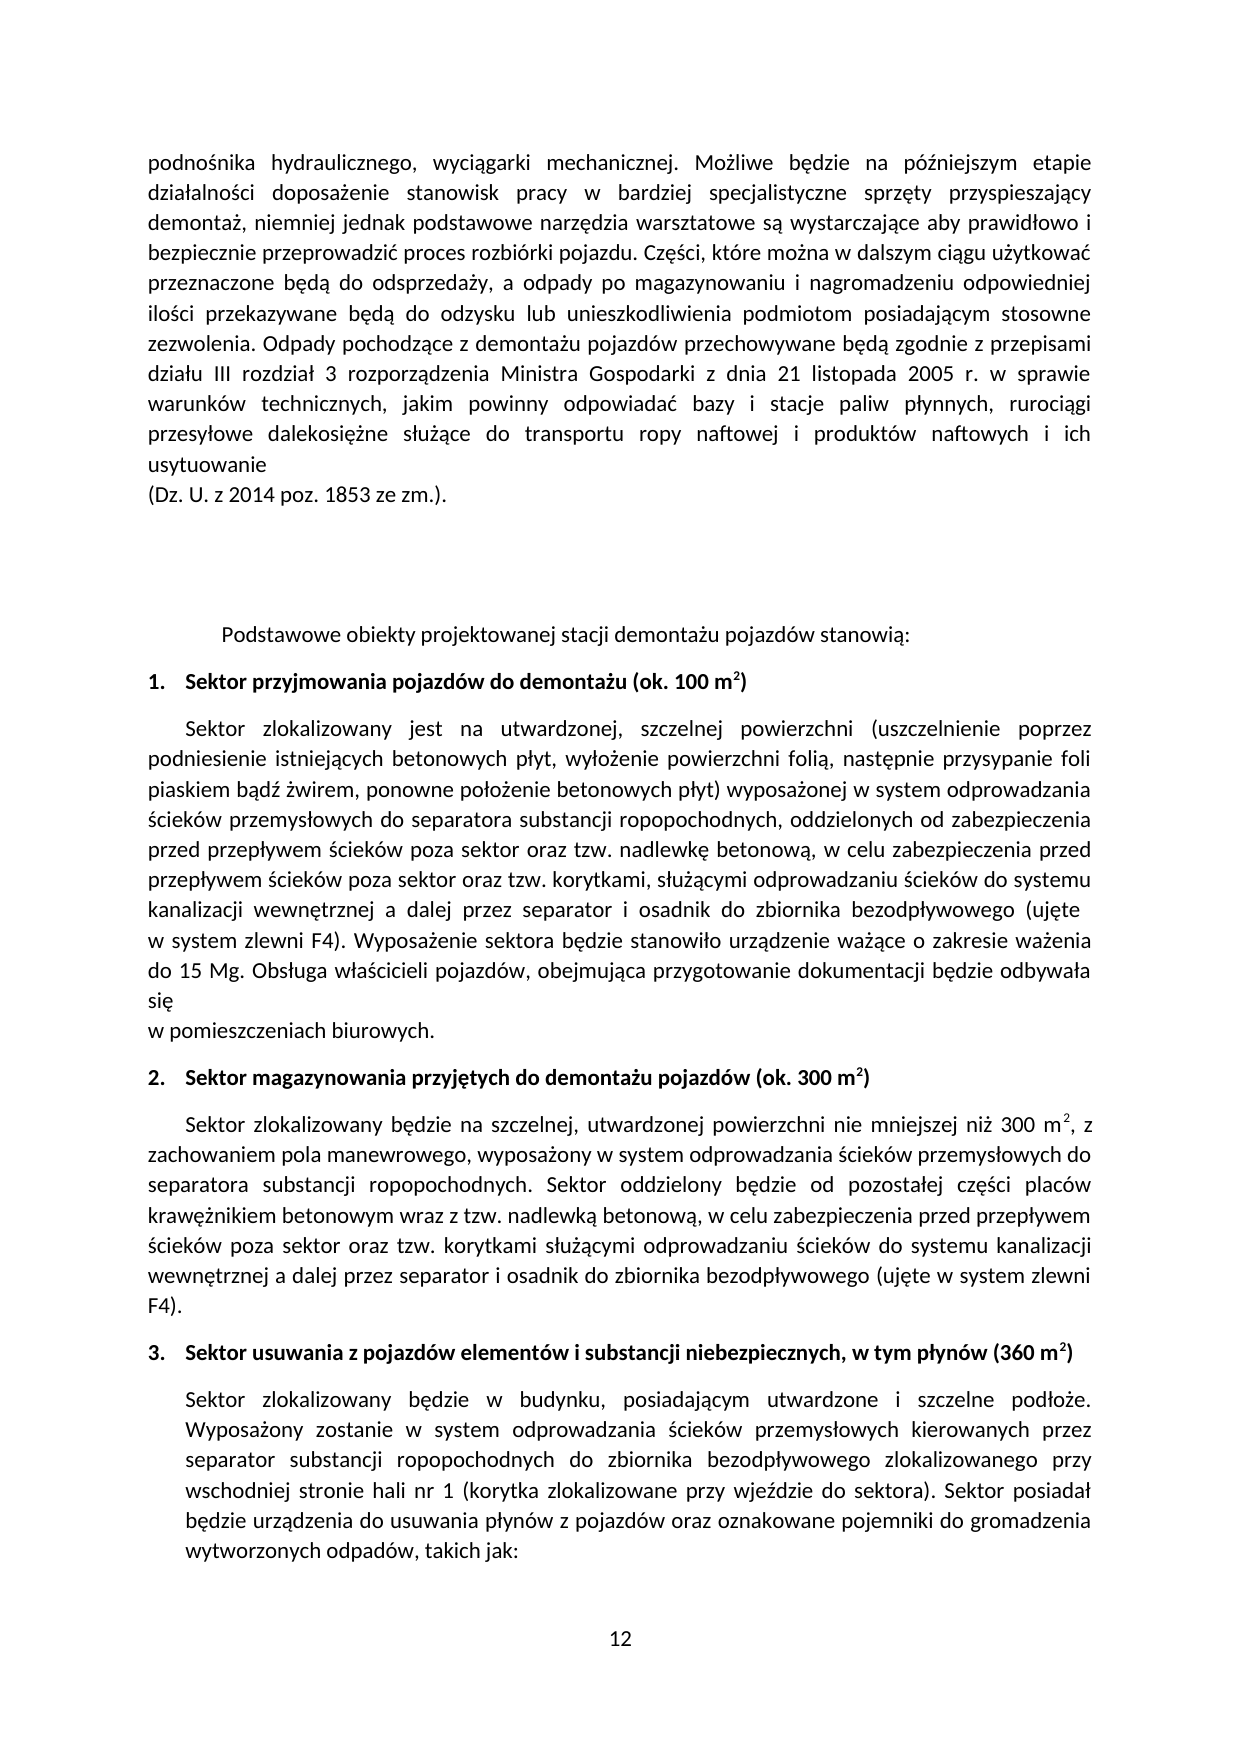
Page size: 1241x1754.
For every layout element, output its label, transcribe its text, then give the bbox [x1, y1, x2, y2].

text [148, 148, 1093, 508]
text Sektor zlokalizowany będzie w budynku, posiadającym utwardzone i szczelne podłoże. Wyposażony zostanie w system odprowadzania ścieków przemysłowych kierowanych przez separator substancji ropopochodnych do zbiornika bezodpływowego zlokalizowanego przy wschodniej stronie hali nr 1 (korytka zlokalizowane przy wjeździe do sektora). Sektor posiadał będzie urządzenia do usuwania płynów z pojazdów oraz oznakowane pojemniki do gromadzenia wytworzonych odpadów, takich jak: [185, 1385, 1093, 1564]
list Sektor przyjmowania pojazdów do demontażu (ok. 100 m2) [148, 667, 1093, 695]
text Podstawowe obiekty projektowanej stacji demontażu pojazdów stanowią: [148, 621, 1093, 648]
text Sektor zlokalizowany jest na utwardzonej, szczelnej powierzchni (uszczelnienie poprzez podniesienie istniejących betonowych płyt, wyłożenie powierzchni folią, następnie przysypanie foli piaskiem bądź żwirem, ponowne położenie betonowych płyt) wyposażonej w system odprowadzania ścieków przemysłowych do separatora substancji ropopochodnych, oddzielonych od zabezpieczenia przed przepływem ścieków poza sektor oraz tzw. nadlewkę betonową, w celu zabezpieczenia przed przepływem ścieków poza sektor oraz tzw. korytkami, służącymi odprowadzaniu ścieków do systemu kanalizacji wewnętrznej a dalej przez separator i osadnik do zbiornika bezodpływowego (ujęte w system zlewni F4). Wyposażenie sektora będzie stanowiło urządzenie ważące o zakresie ważenia do 15 Mg. Obsługa właścicieli pojazdów, obejmująca przygotowanie dokumentacji będzie odbywała się w pomieszczeniach biurowych. [148, 714, 1093, 1044]
list Sektor magazynowania przyjętych do demontażu pojazdów (ok. 300 m2) [148, 1063, 1093, 1091]
text Sektor zlokalizowany będzie na szczelnej, utwardzonej powierzchni nie mniejszej niż 300 m2, z zachowaniem pola manewrowego, wyposażony w system odprowadzania ścieków przemysłowych do separatora substancji ropopochodnych. Sektor oddzielony będzie od pozostałej części placów krawężnikiem betonowym wraz z tzw. nadlewką betonową, w celu zabezpieczenia przed przepływem ścieków poza sektor oraz tzw. korytkami służącymi odprowadzaniu ścieków do systemu kanalizacji wewnętrznej a dalej przez separator i osadnik do zbiornika bezodpływowego (ujęte w system zlewni F4). [148, 1110, 1093, 1319]
list Sektor usuwania z pojazdów elementów i substancji niebezpiecznych, w tym płynów (360 m2) [148, 1338, 1093, 1366]
